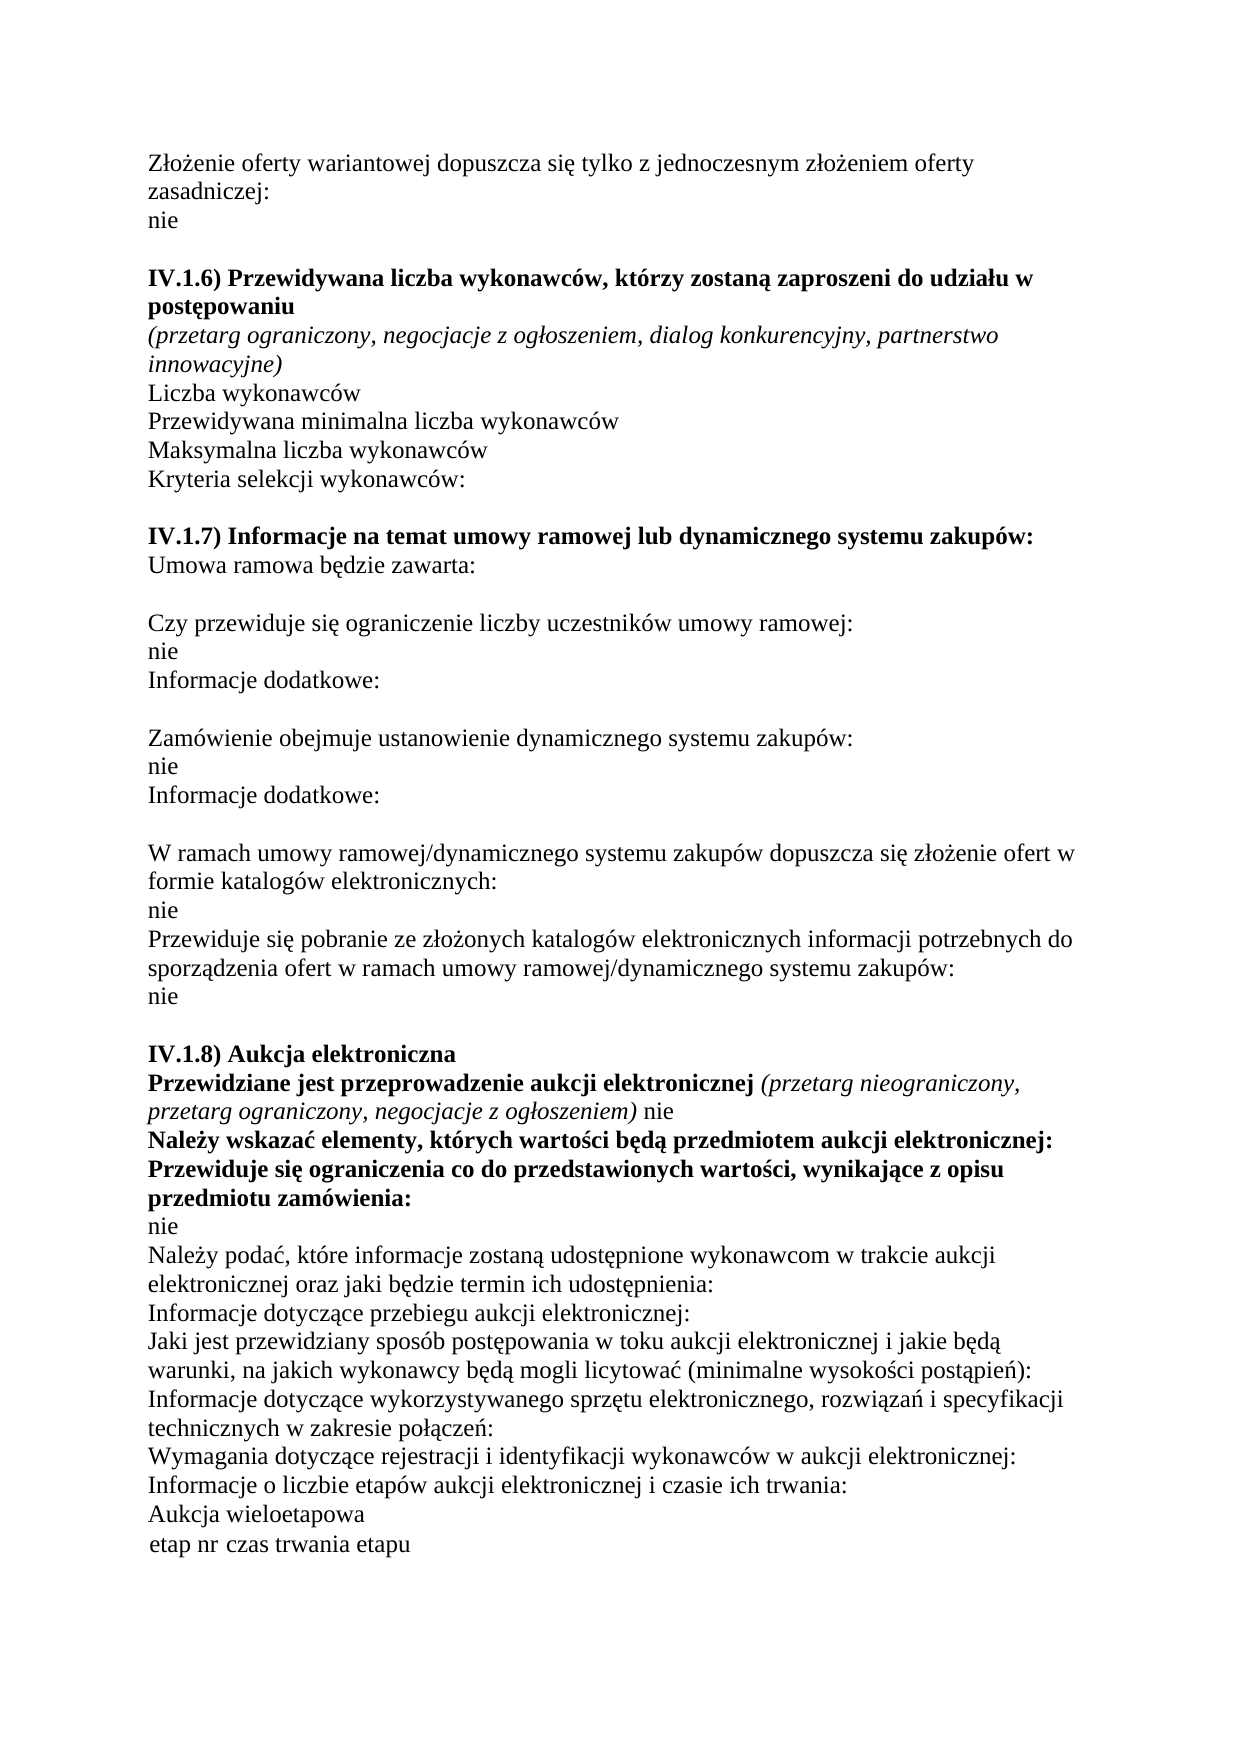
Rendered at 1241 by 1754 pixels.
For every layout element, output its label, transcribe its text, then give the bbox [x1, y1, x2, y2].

text IV.1.7) Informacje na temat umowy ramowej lub dynamicznego systemu zakupów: [148, 493, 1093, 550]
text Liczba wykonawców Przewidywana minimalna liczba wykonawców Maksymalna liczba wykonawców Kryteria selekcji wykonawców: [148, 378, 1093, 493]
text Aukcja wieloetapowa [148, 1499, 1093, 1528]
text IV.1.8) Aukcja elektroniczna Przewidziane jest przeprowadzenie aukcji elektronicznej (przetarg nieograniczony, przetarg ograniczony, negocjacje z ogłoszeniem) nie Należy wskazać elementy, których wartości będą przedmiotem aukcji elektronicznej: Przewiduje się ograniczenia co do przedstawionych wartości, wynikające z opisu przedmiotu zamówienia: nie Należy podać, które informacje zostaną udostępnione wykonawcom w trakcie aukcji elektronicznej oraz jaki będzie termin ich udostępnienia: Informacje dotyczące przebiegu aukcji elektronicznej: Jaki jest przewidziany sposób postępowania w toku aukcji elektronicznej i jakie będą warunki, na jakich wykonawcy będą mogli licytować (minimalne wysokości postąpień): Informacje dotyczące wykorzystywanego sprzętu elektronicznego, rozwiązań i specyfikacji technicznych w zakresie połączeń: Wymagania dotyczące rejestracji i identyfikacji wykonawców w aukcji elektronicznej: Informacje o liczbie etapów aukcji elektronicznej i czasie ich trwania: [148, 1010, 1093, 1499]
text IV.1.6) Przewidywana liczba wykonawców, którzy zostaną zaproszeni do udziału w postępowaniu (przetarg ograniczony, negocjacje z ogłoszeniem, dialog konkurencyjny, partnerstwo innowacyjne) [148, 234, 1093, 378]
table_header etap nr [148, 1528, 224, 1559]
text Umowa ramowa będzie zawarta: Czy przewiduje się ograniczenie liczby uczestników umowy ramowej: nie Informacje dodatkowe: Zamówienie obejmuje ustanowienie dynamicznego systemu zakupów: nie Informacje dodatkowe: W ramach umowy ramowej/dynamicznego systemu zakupów dopuszcza się złożenie ofert w formie katalogów elektronicznych: nie Przewiduje się pobranie ze złożonych katalogów elektronicznych informacji potrzebnych do sporządzenia ofert w ramach umowy ramowej/dynamicznego systemu zakupów: nie [148, 550, 1093, 1010]
table_header czas trwania etapu [224, 1528, 417, 1559]
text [148, 148, 1093, 234]
